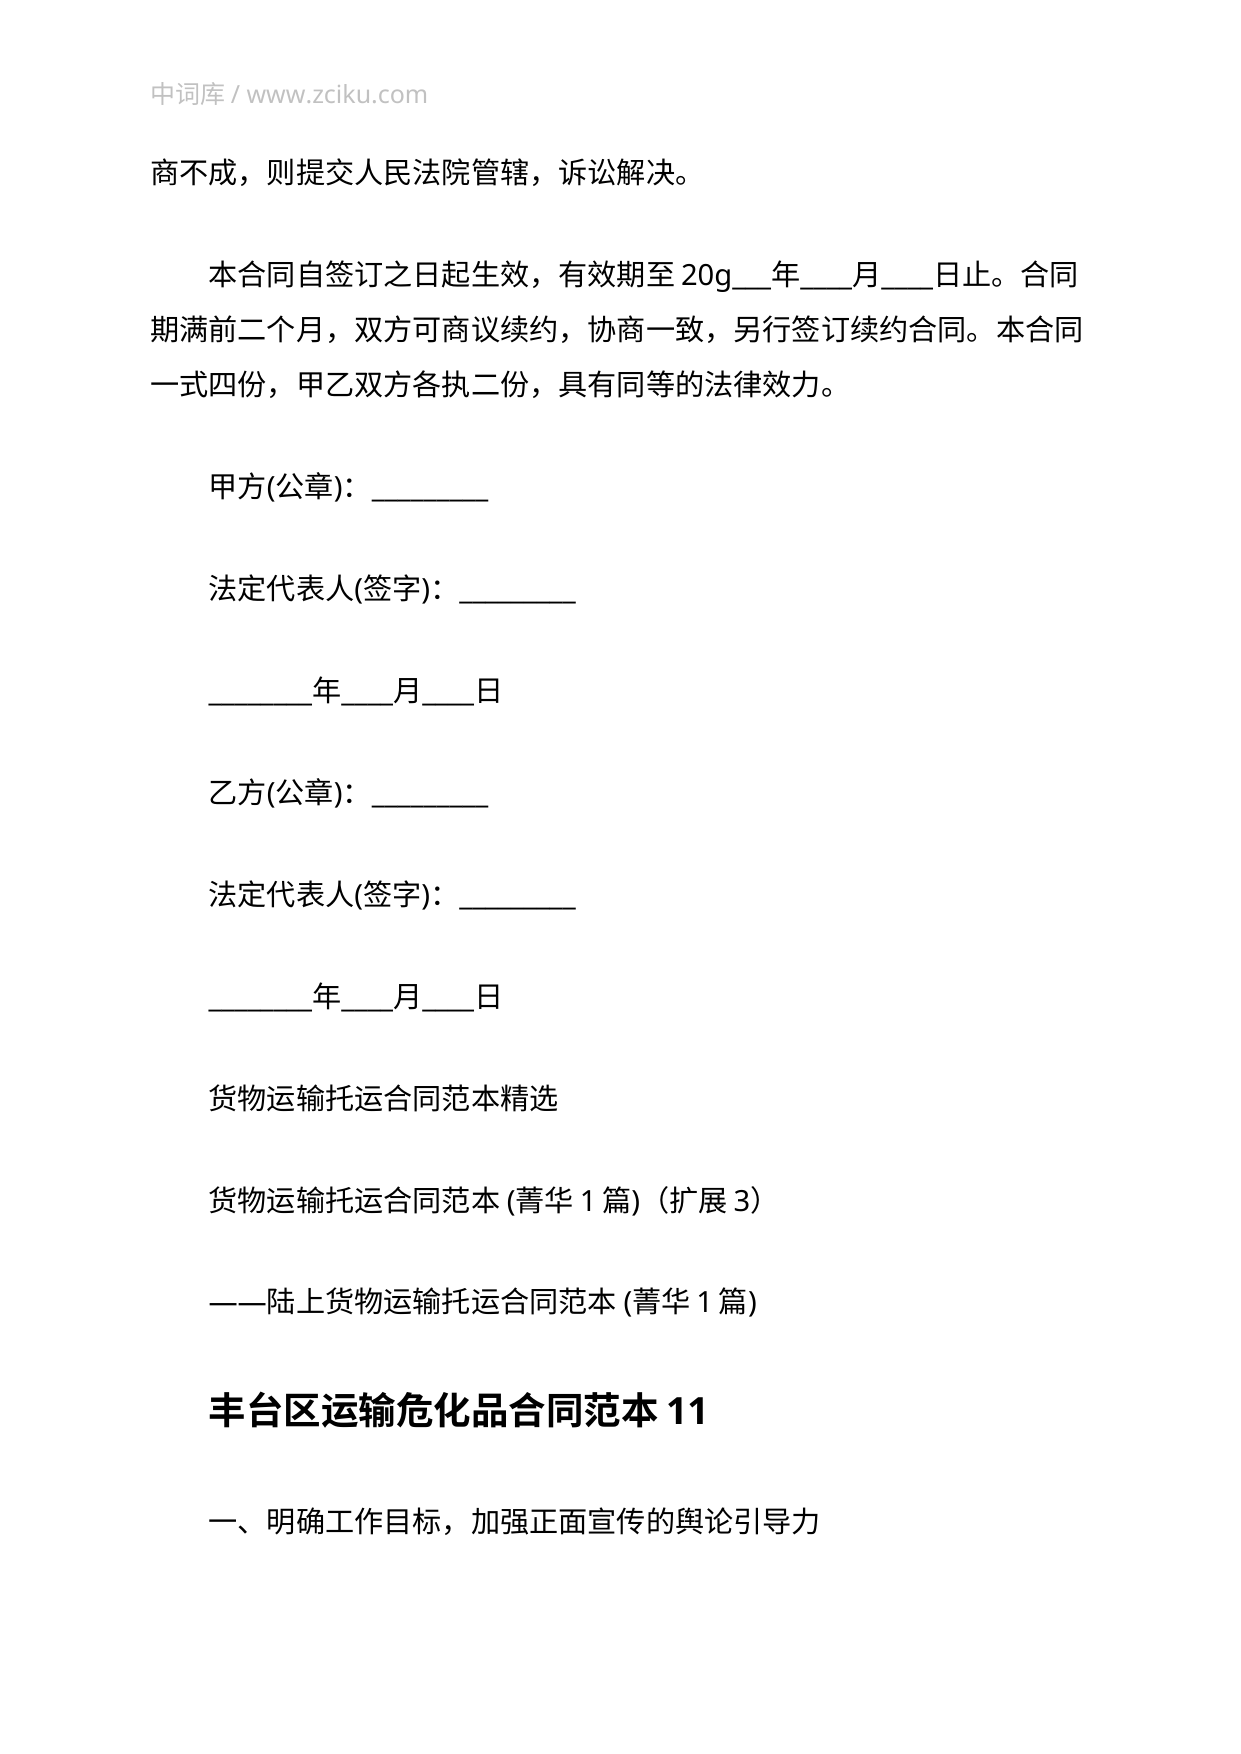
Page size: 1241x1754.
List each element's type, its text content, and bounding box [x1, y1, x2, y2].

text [150, 150, 1090, 192]
text 法定代表人(签字)：_________ [150, 871, 1090, 914]
text ________年____月____日 [150, 667, 1090, 710]
text 乙方(公章)：_________ [150, 769, 1090, 812]
text ——陆上货物运输托运合同范本 (菁华1篇) [150, 1279, 1090, 1321]
text 本合同自签订之日起生效，有效期至20g___年____月____日止。合同期满前二个月，双方可商议续约，协商一致，另行签订续约合同。本合同一式四份，甲乙双方各执二份，具有同等的法律效力。 [150, 252, 1090, 404]
text 丰台区运输危化品合同范本11 [150, 1381, 1090, 1436]
text 货物运输托运合同范本 (菁华1篇)（扩展3） [150, 1177, 1090, 1219]
text 一、明确工作目标，加强正面宣传的舆论引导力 [150, 1499, 1090, 1541]
text 货物运输托运合同范本精选 [150, 1075, 1090, 1118]
text 法定代表人(签字)：_________ [150, 565, 1090, 608]
text 甲方(公章)：_________ [150, 463, 1090, 506]
text ________年____月____日 [150, 973, 1090, 1016]
